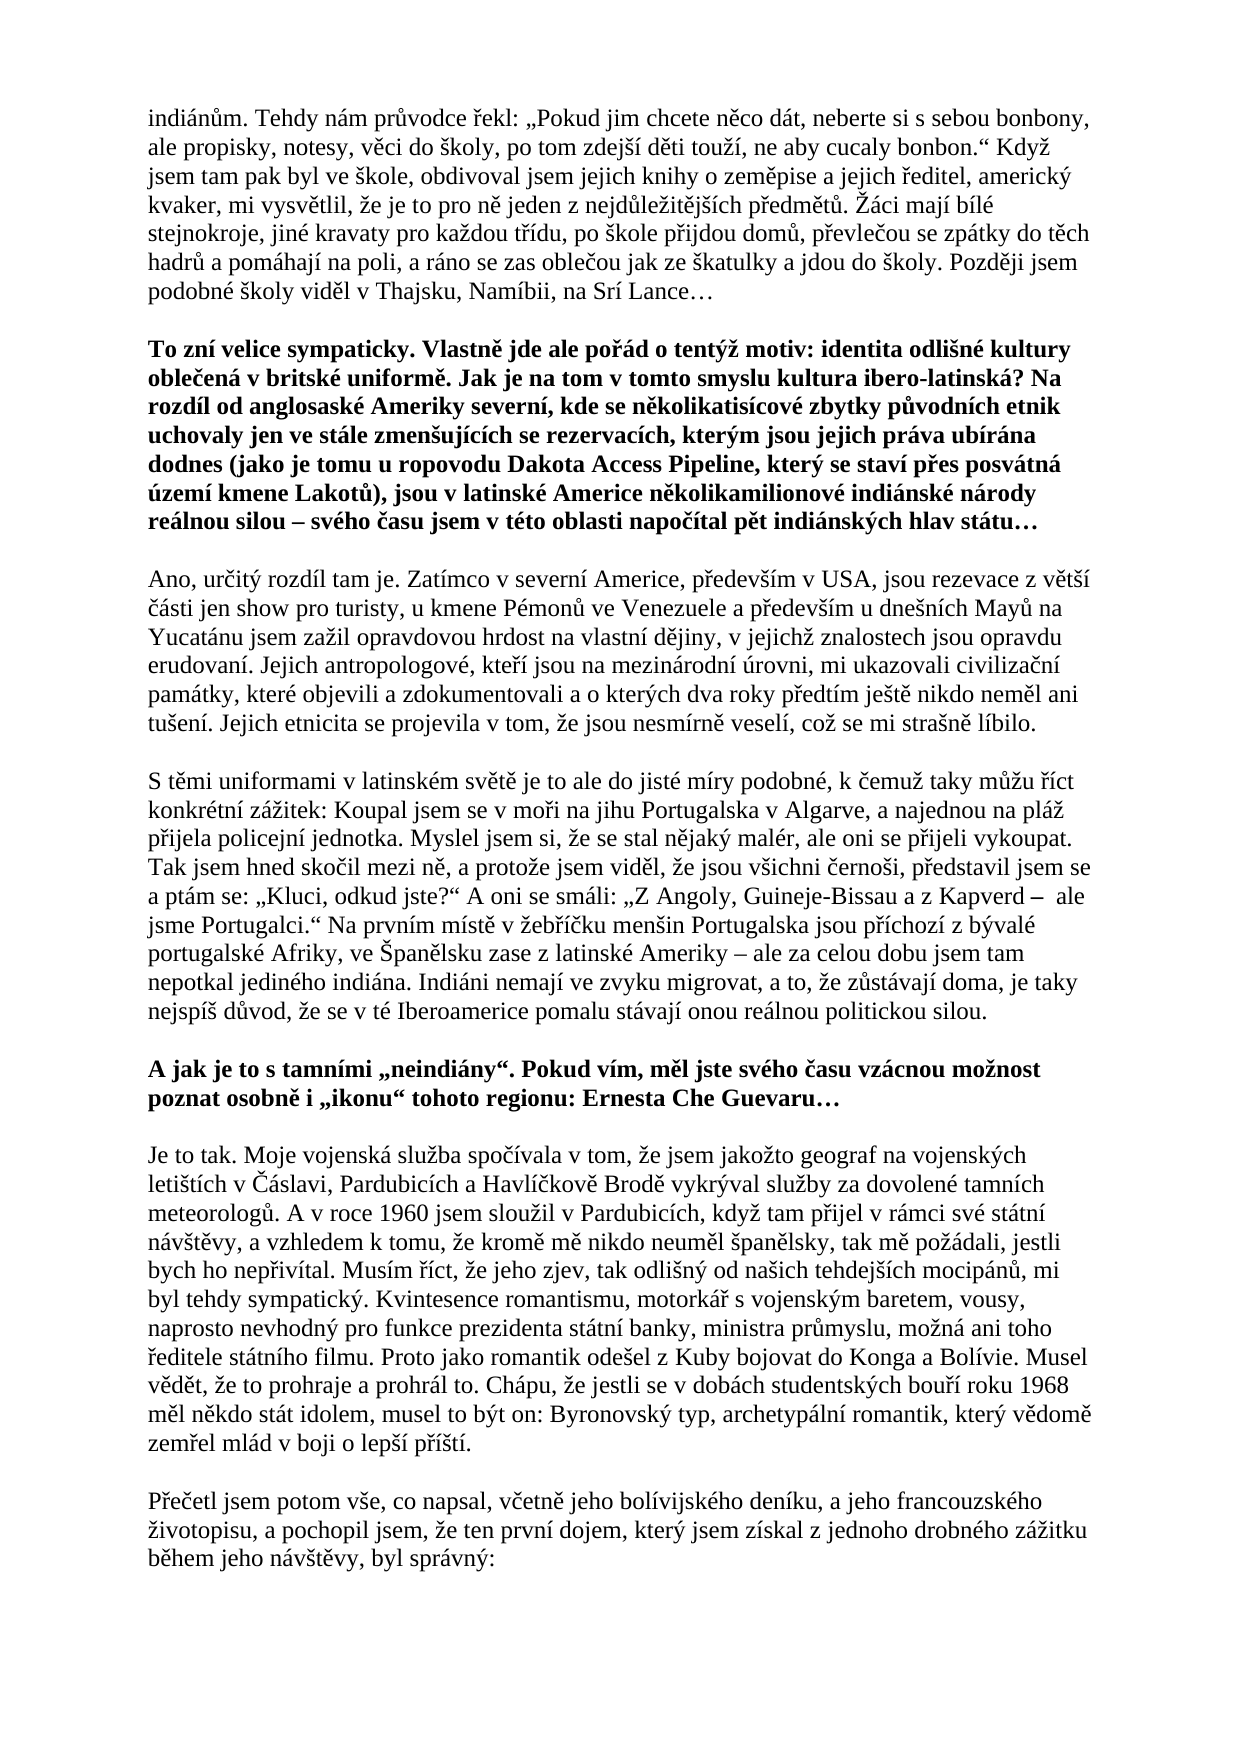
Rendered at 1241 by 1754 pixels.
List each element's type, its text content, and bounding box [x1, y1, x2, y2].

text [148, 103, 1092, 305]
text Přečetl jsem potom vše, co napsal, včetně jeho bolívijského deníku, a jeho francouzského životopisu, a pochopil jsem, že ten první dojem, který jsem získal z jednoho drobného zážitku během jeho návštěvy, byl správný: [148, 1486, 1092, 1572]
text To zní velice sympaticky. Vlastně jde ale pořád o tentýž motiv: identita odlišné kultury oblečená v britské uniformě. Jak je na tom v tomto smyslu kultura ibero-latinská? Na rozdíl od anglosaské Ameriky severní, kde se několikatisícové zbytky původních etnik uchovaly jen ve stále zmenšujících se rezervacích, kterým jsou jejich práva ubírána dodnes (jako je tomu u ropovodu Dakota Access Pipeline, který se staví přes posvátná území kmene Lakotů), jsou v latinské Americe několikamilionové indiánské národy reálnou silou – svého času jsem v této oblasti napočítal pět indiánských hlav státu… [148, 334, 1092, 535]
text S těmi uniformami v latinském světě je to ale do jisté míry podobné, k čemuž taky můžu říct konkrétní zážitek: Koupal jsem se v moři na jihu Portugalska v Algarve, a najednou na pláž přijela policejní jednotka. Myslel jsem si, že se stal nějaký malér, ale oni se přijeli vykoupat. Tak jsem hned skočil mezi ně, a protože jsem viděl, že jsou všichni černoši, představil jsem se a ptám se: „Kluci, odkud jste?“ A oni se smáli: „Z Angoly, Guineje-Bissau a z Kapverd – ale jsme Portugalci.“ Na prvním místě v žebříčku menšin Portugalska jsou příchozí z bývalé portugalské Afriky, ve Španělsku zase z latinské Ameriky – ale za celou dobu jsem tam nepotkal jediného indiána. Indiáni nemají ve zvyku migrovat, a to, že zůstávají doma, je taky nejspíš důvod, že se v té Iberoamerice pomalu stávají onou reálnou politickou silou. [148, 766, 1092, 1025]
text Ano, určitý rozdíl tam je. Zatímco v severní Americe, především v USA, jsou rezevace z větší části jen show pro turisty, u kmene Pémonů ve Venezuele a především u dnešních Mayů na Yucatánu jsem zažil opravdovou hrdost na vlastní dějiny, v jejichž znalostech jsou opravdu erudovaní. Jejich antropologové, kteří jsou na mezinárodní úrovni, mi ukazovali civilizační památky, které objevili a zdokumentovali a o kterých dva roky předtím ještě nikdo neměl ani tušení. Jejich etnicita se projevila v tom, že jsou nesmírně veselí, což se mi strašně líbilo. [148, 564, 1092, 737]
text A jak je to s tamními „neindiány“. Pokud vím, měl jste svého času vzácnou možnost poznat osobně i „ikonu“ tohoto regionu: Ernesta Che Guevaru… [148, 1054, 1092, 1111]
text Je to tak. Moje vojenská služba spočívala v tom, že jsem jakožto geograf na vojenských letištích v Čáslavi, Pardubicích a Havlíčkově Brodě vykrýval služby za dovolené tamních meteorologů. A v roce 1960 jsem sloužil v Pardubicích, když tam přijel v rámci své státní návštěvy, a vzhledem k tomu, že kromě mě nikdo neuměl španělsky, tak mě požádali, jestli bych ho nepřivítal. Musím říct, že jeho zjev, tak odlišný od našich tehdejších mocipánů, mi byl tehdy sympatický. Kvintesence romantismu, motorkář s vojenským baretem, vousy, naprosto nevhodný pro funkce prezidenta státní banky, ministra průmyslu, možná ani toho ředitele státního filmu. Proto jako romantik odešel z Kuby bojovat do Konga a Bolívie. Musel vědět, že to prohraje a prohrál to. Chápu, že jestli se v dobách studentských bouří roku 1968 měl někdo stát idolem, musel to být on: Byronovský typ, archetypální romantik, který vědomě zemřel mlád v boji o lepší příští. [148, 1141, 1092, 1457]
